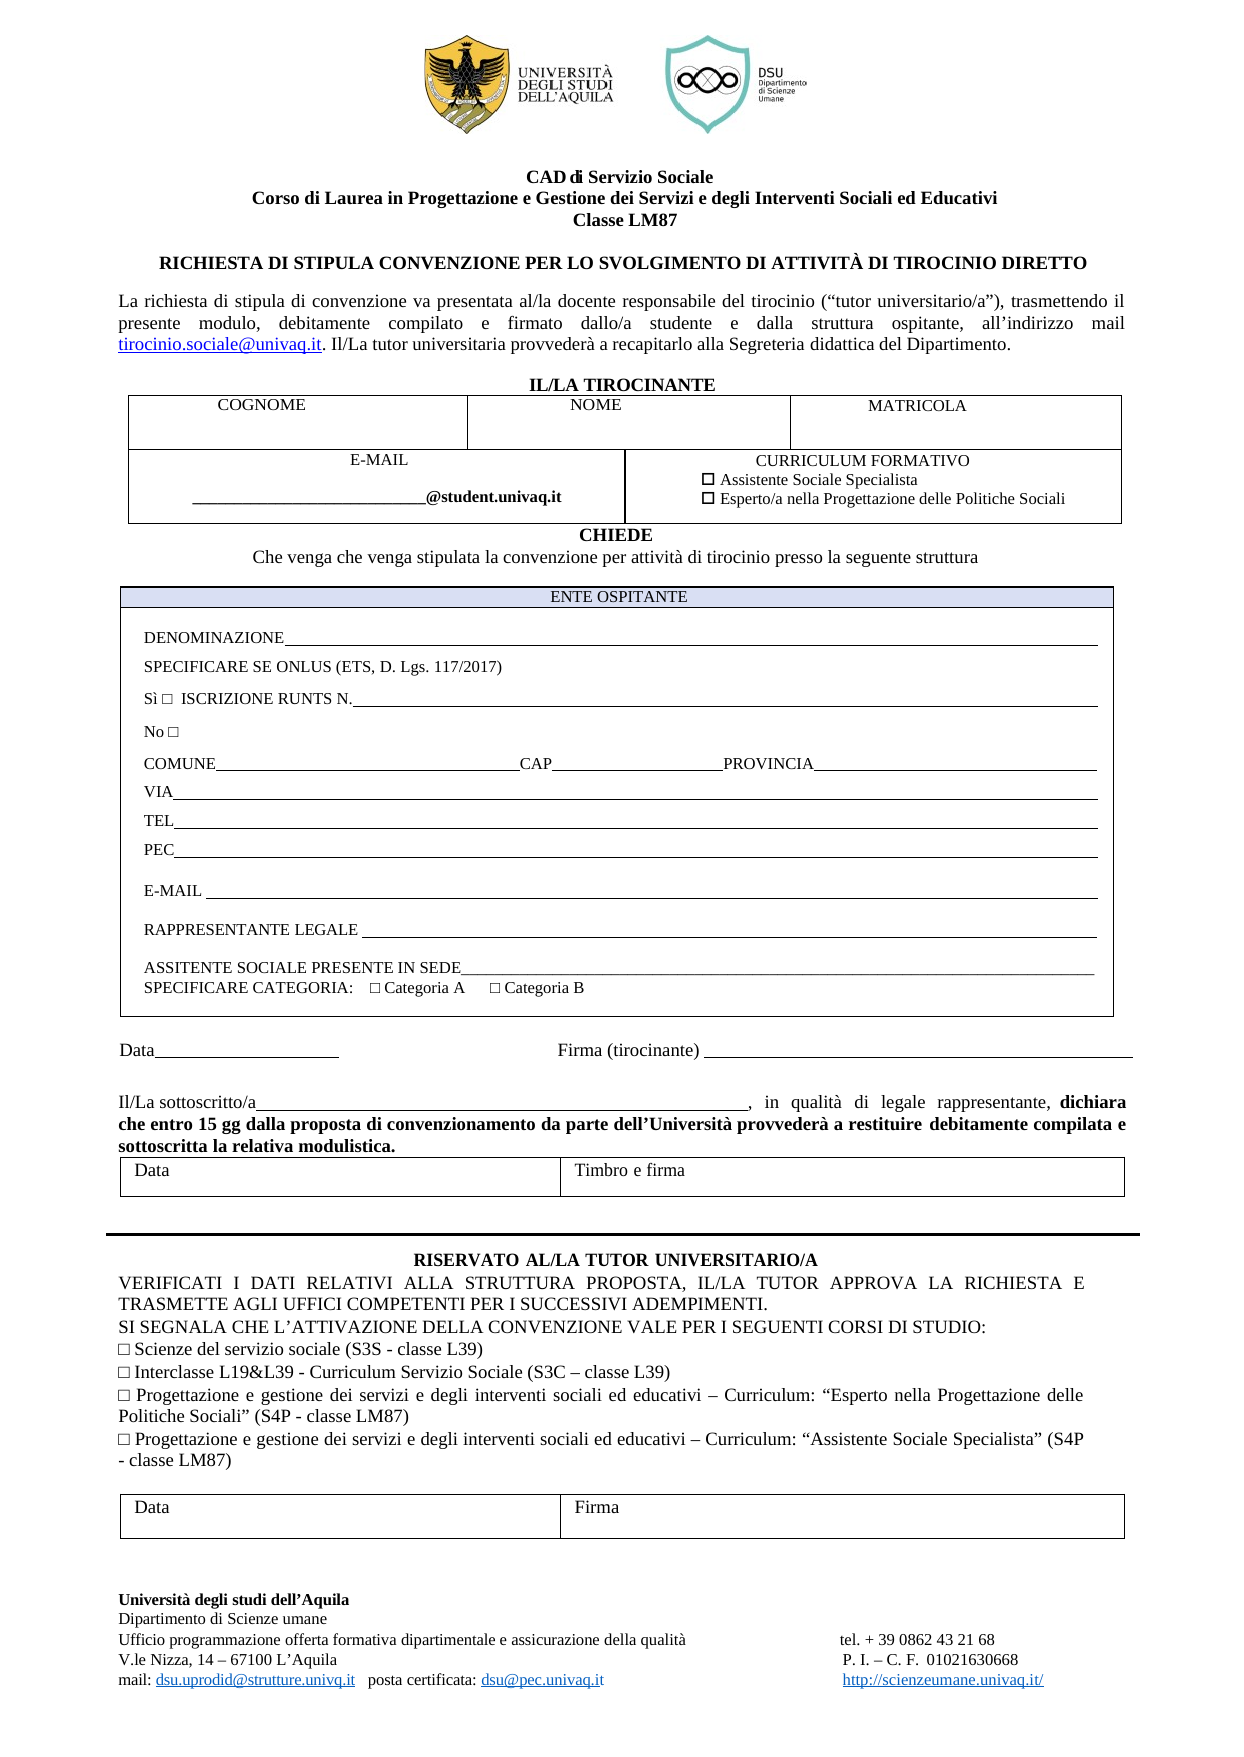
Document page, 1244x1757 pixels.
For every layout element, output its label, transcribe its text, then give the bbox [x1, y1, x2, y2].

text IL/LA TIROCINANTE [246, 373, 999, 395]
text Che venga che venga stipulata la convenzione per attività di tirocinio presso la seguente struttura [236, 546, 996, 567]
text Il/La sottoscritto/a , in qualità di legale rappresentante, dichiara che entro 15 gg dalla proposta di convenzionamento da parte dell’Università provvederà a restituire debitamente compilata e sottoscritta la relativa modulistica. [118, 1091, 1126, 1156]
text □ Progettazione e gestione dei servizi e degli interventi sociali ed educativi – Curriculum: “Esperto nella Progettazione delle Politiche Sociali” (S4P - classe LM87) [118, 1383, 1085, 1427]
text □ Progettazione e gestione dei servizi e degli interventi sociali ed educativi – Curriculum: “Assistente Sociale Specialista” (S4P - classe LM87) [118, 1428, 1085, 1471]
text CHIEDE [236, 524, 996, 546]
table_header ENTE OSPITANTE [121, 588, 1113, 607]
table_header Data [121, 1495, 560, 1538]
table_header COGNOME [129, 396, 467, 449]
table_header Timbro e firma [561, 1158, 1124, 1196]
text Classe LM87 [106, 209, 1144, 231]
text □ Scienze del servizio sociale (S3S - classe L39) [118, 1338, 1085, 1360]
text CAD di Servizio Sociale [243, 166, 996, 187]
text Data Firma (tirocinante) [108, 1038, 1144, 1060]
text Corso di Laurea in Progettazione e Gestione dei Servizi e degli Interventi Sociali ed Educativi [106, 187, 1144, 209]
text La richiesta di stipula di convenzione va presentata al/la docente responsabile del tirocinio (“tutor universitario/a”), trasmettendo il presente modulo, debitamente compilato e firmato dallo/a studente e dalla struttura ospitante, all’indirizzo mail tirocinio.sociale@univaq.it. Il/La tutor universitaria provvederà a recapitarlo alla Segreteria didattica del Dipartimento. [118, 291, 1127, 354]
table_header Data [121, 1158, 560, 1196]
text SI SEGNALA CHE L’ATTIVAZIONE DELLA CONVENZIONE VALE PER I SEGUENTI CORSI DI STUDIO: [118, 1316, 1085, 1337]
table_header MATRICOLA [791, 396, 1121, 449]
text RISERVATO AL/LA TUTOR UNIVERSITARIO/A [235, 1249, 996, 1271]
table_cell DENOMINAZIONE SPECIFICARE SE ONLUS (ETS, D. Lgs. 117/2017) Sì □ ISCRIZIONE RUNTS N. No □ COMUNE CAP PROVINCIA VIA TEL PEC E-MAIL RAPPRESENTANTE LEGALE ASSITENTE SOCIALE PRESENTE IN SEDE____________________________________________________________________________ SPECIFICARE CATEGORIA: □ Categoria A □ Categoria B [121, 608, 1113, 1016]
table_cell CURRICULUM FORMATIVO Assistente Sociale Specialista Esperto/a nella Progettazione delle Politiche Sociali [626, 450, 1121, 523]
text VERIFICATI I DATI RELATIVI ALLA STRUTTURA PROPOSTA, IL/LA TUTOR APPROVA LA RICHIESTA E TRASMETTE AGLI UFFICI COMPETENTI PER I SUCCESSIVI ADEMPIMENTI. [118, 1272, 1085, 1315]
table_header NOME [468, 396, 790, 449]
table_cell E-MAIL ____________________________@student.univaq.it [129, 450, 624, 523]
text □ Interclasse L19&L39 - Curriculum Servizio Sociale (S3C – classe L39) [118, 1361, 1085, 1382]
text RICHIESTA DI STIPULA CONVENZIONE PER LO SVOLGIMENTO DI ATTIVITÀ DI TIROCINIO DIRETTO [106, 252, 1140, 274]
picture [424, 35, 807, 134]
table_header Firma [561, 1495, 1124, 1538]
